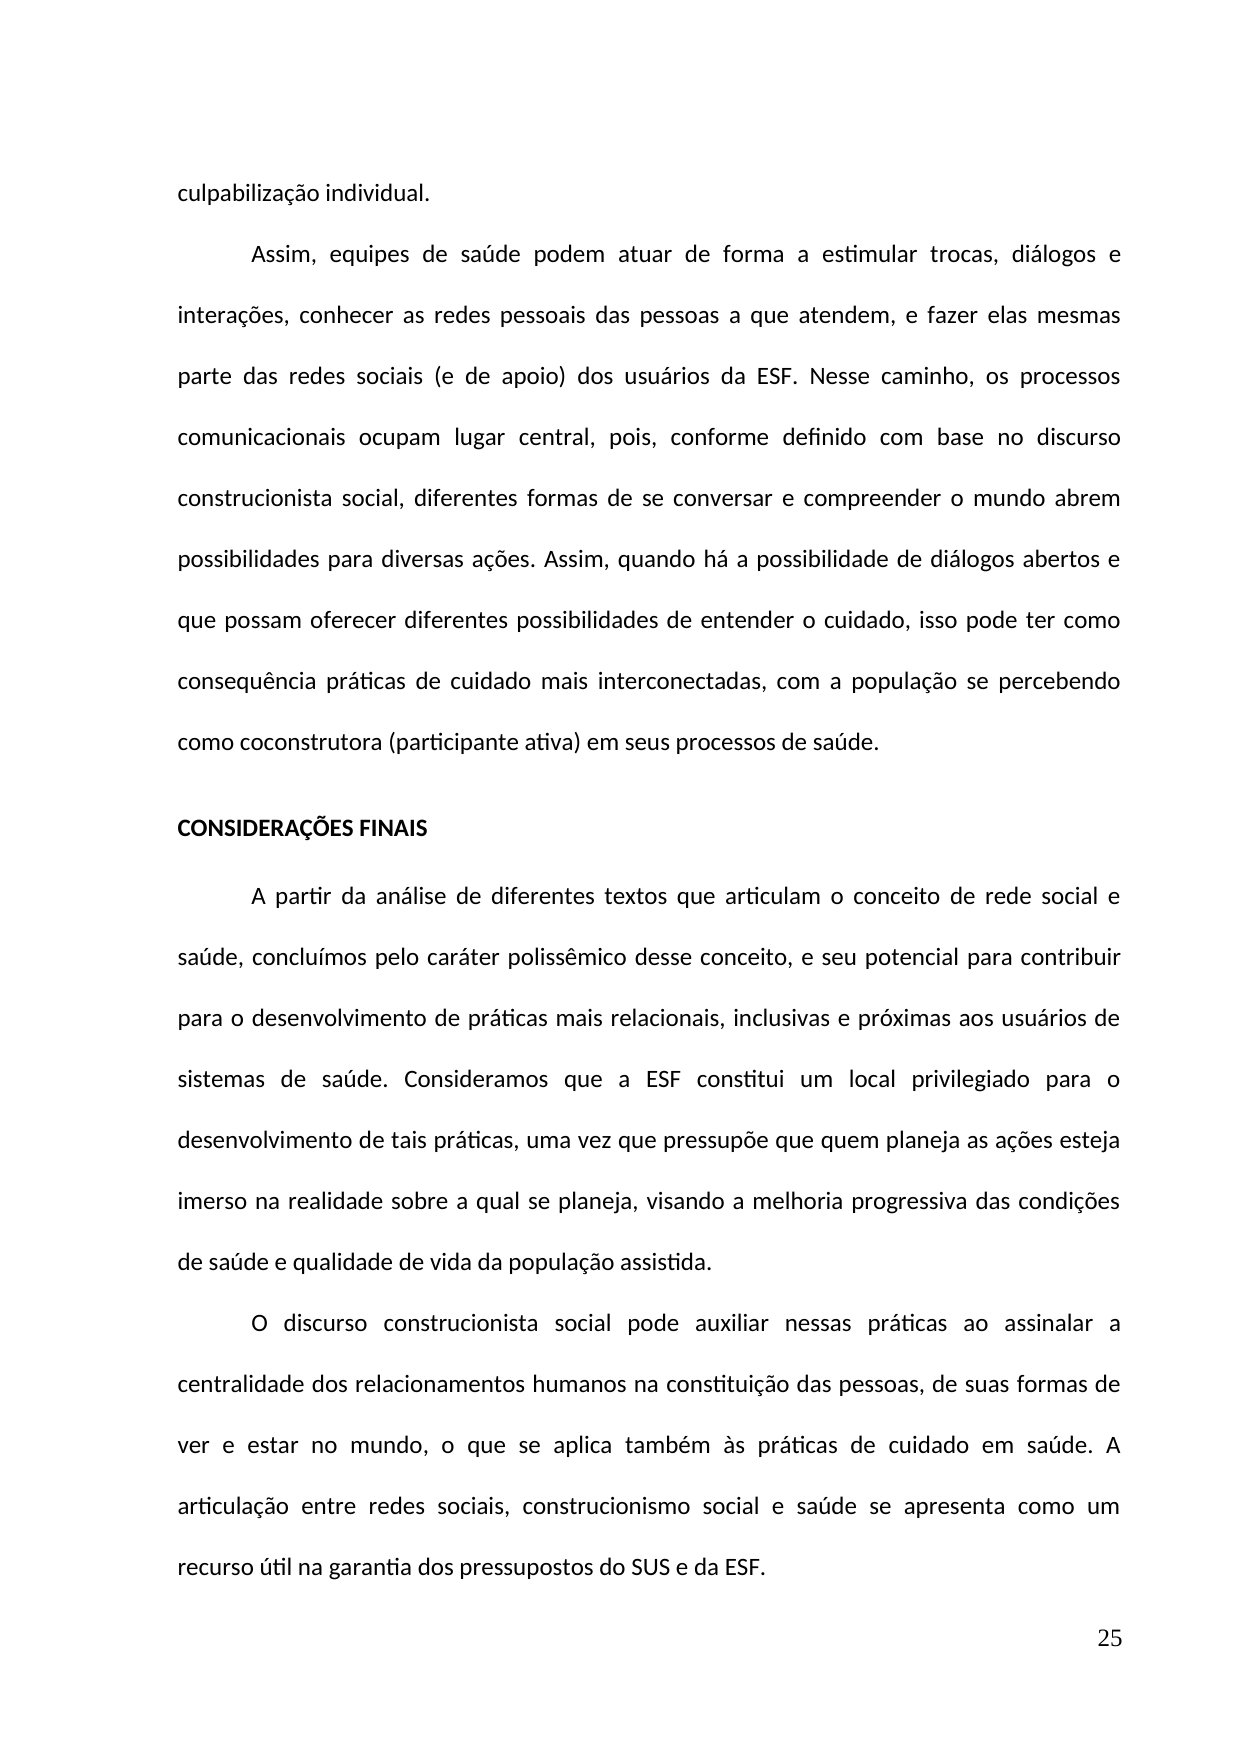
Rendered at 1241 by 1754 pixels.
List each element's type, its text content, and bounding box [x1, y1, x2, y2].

text A partir da análise de diferentes textos que articulam o conceito de rede social e saúde, concluímos pelo caráter polissêmico desse conceito, e seu potencial para contribuir para o desenvolvimento de práticas mais relacionais, inclusivas e próximas aos usuários de sistemas de saúde. Consideramos que a ESF constitui um local privilegiado para o desenvolvimento de tais práticas, uma vez que pressupõe que quem planeja as ações esteja imerso na realidade sobre a qual se planeja, visando a melhoria progressiva das condições de saúde e qualidade de vida da população assistida. [177, 880, 1122, 1277]
text Assim, equipes de saúde podem atuar de forma a estimular trocas, diálogos e interações, conhecer as redes pessoais das pessoas a que atendem, e fazer elas mesmas parte das redes sociais (e de apoio) dos usuários da ESF. Nesse caminho, os processos comunicacionais ocupam lugar central, pois, conforme definido com base no discurso construcionista social, diferentes formas de se conversar e compreender o mundo abrem possibilidades para diversas ações. Assim, quando há a possibilidade de diálogos abertos e que possam oferecer diferentes possibilidades de entender o cuidado, isso pode ter como consequência práticas de cuidado mais interconectadas, com a população se percebendo como coconstrutora (participante ativa) em seus processos de saúde. [177, 238, 1122, 757]
subtitle CONSIDERAÇÕES FINAIS [177, 813, 1122, 843]
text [177, 177, 1122, 208]
text O discurso construcionista social pode auxiliar nessas práticas ao assinalar a centralidade dos relacionamentos humanos na constituição das pessoas, de suas formas de ver e estar no mundo, o que se aplica também às práticas de cuidado em saúde. A articulação entre redes sociais, construcionismo social e saúde se apresenta como um recurso útil na garantia dos pressupostos do SUS e da ESF. [177, 1307, 1122, 1582]
